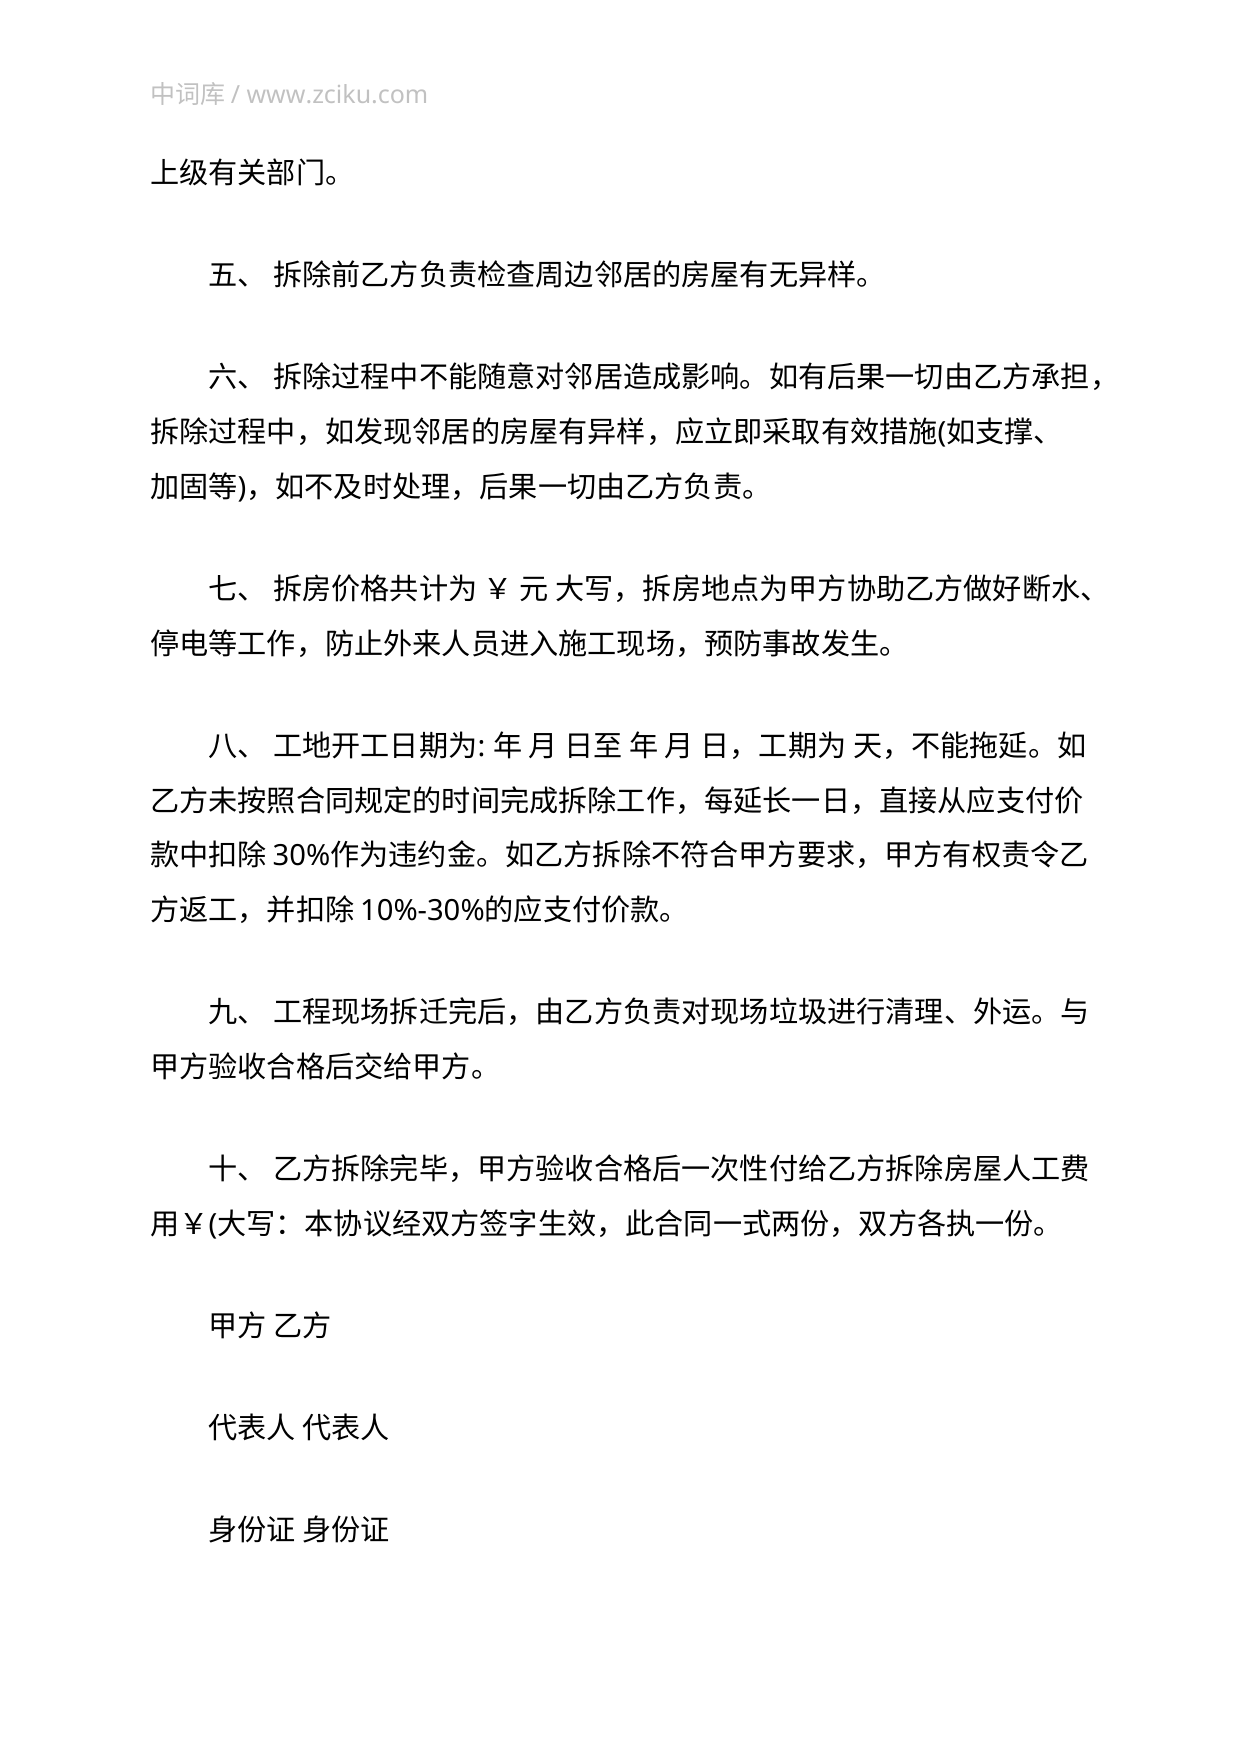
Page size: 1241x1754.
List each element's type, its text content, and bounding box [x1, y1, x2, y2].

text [150, 150, 1090, 192]
text 九、 工程现场拆迁完后，由乙方负责对现场垃圾进行清理、外运。与甲方验收合格后交给甲方。 [150, 989, 1090, 1086]
text 七、 拆房价格共计为 ￥ 元 大写，拆房地点为甲方协助乙方做好断水、停电等工作，防止外来人员进入施工现场，预防事故发生。 [150, 565, 1090, 663]
text 八、 工地开工日期为: 年 月 日至 年 月 日，工期为 天，不能拖延。如乙方未按照合同规定的时间完成拆除工作，每延长一日，直接从应支付价款中扣除30%作为违约金。如乙方拆除不符合甲方要求，甲方有权责令乙方返工，并扣除10%-30%的应支付价款。 [150, 722, 1090, 929]
text 甲方 乙方 [150, 1302, 1090, 1345]
text 六、 拆除过程中不能随意对邻居造成影响。如有后果一切由乙方承担，拆除过程中，如发现邻居的房屋有异样，应立即采取有效措施(如支撑、加固等)，如不及时处理，后果一切由乙方负责。 [150, 353, 1090, 506]
text 十、 乙方拆除完毕，甲方验收合格后一次性付给乙方拆除房屋人工费用￥(大写：本协议经双方签字生效，此合同一式两份，双方各执一份。 [150, 1146, 1090, 1243]
text 五、 拆除前乙方负责检查周边邻居的房屋有无异样。 [150, 252, 1090, 294]
text 身份证 身份证 [150, 1506, 1090, 1548]
text 代表人 代表人 [150, 1404, 1090, 1447]
